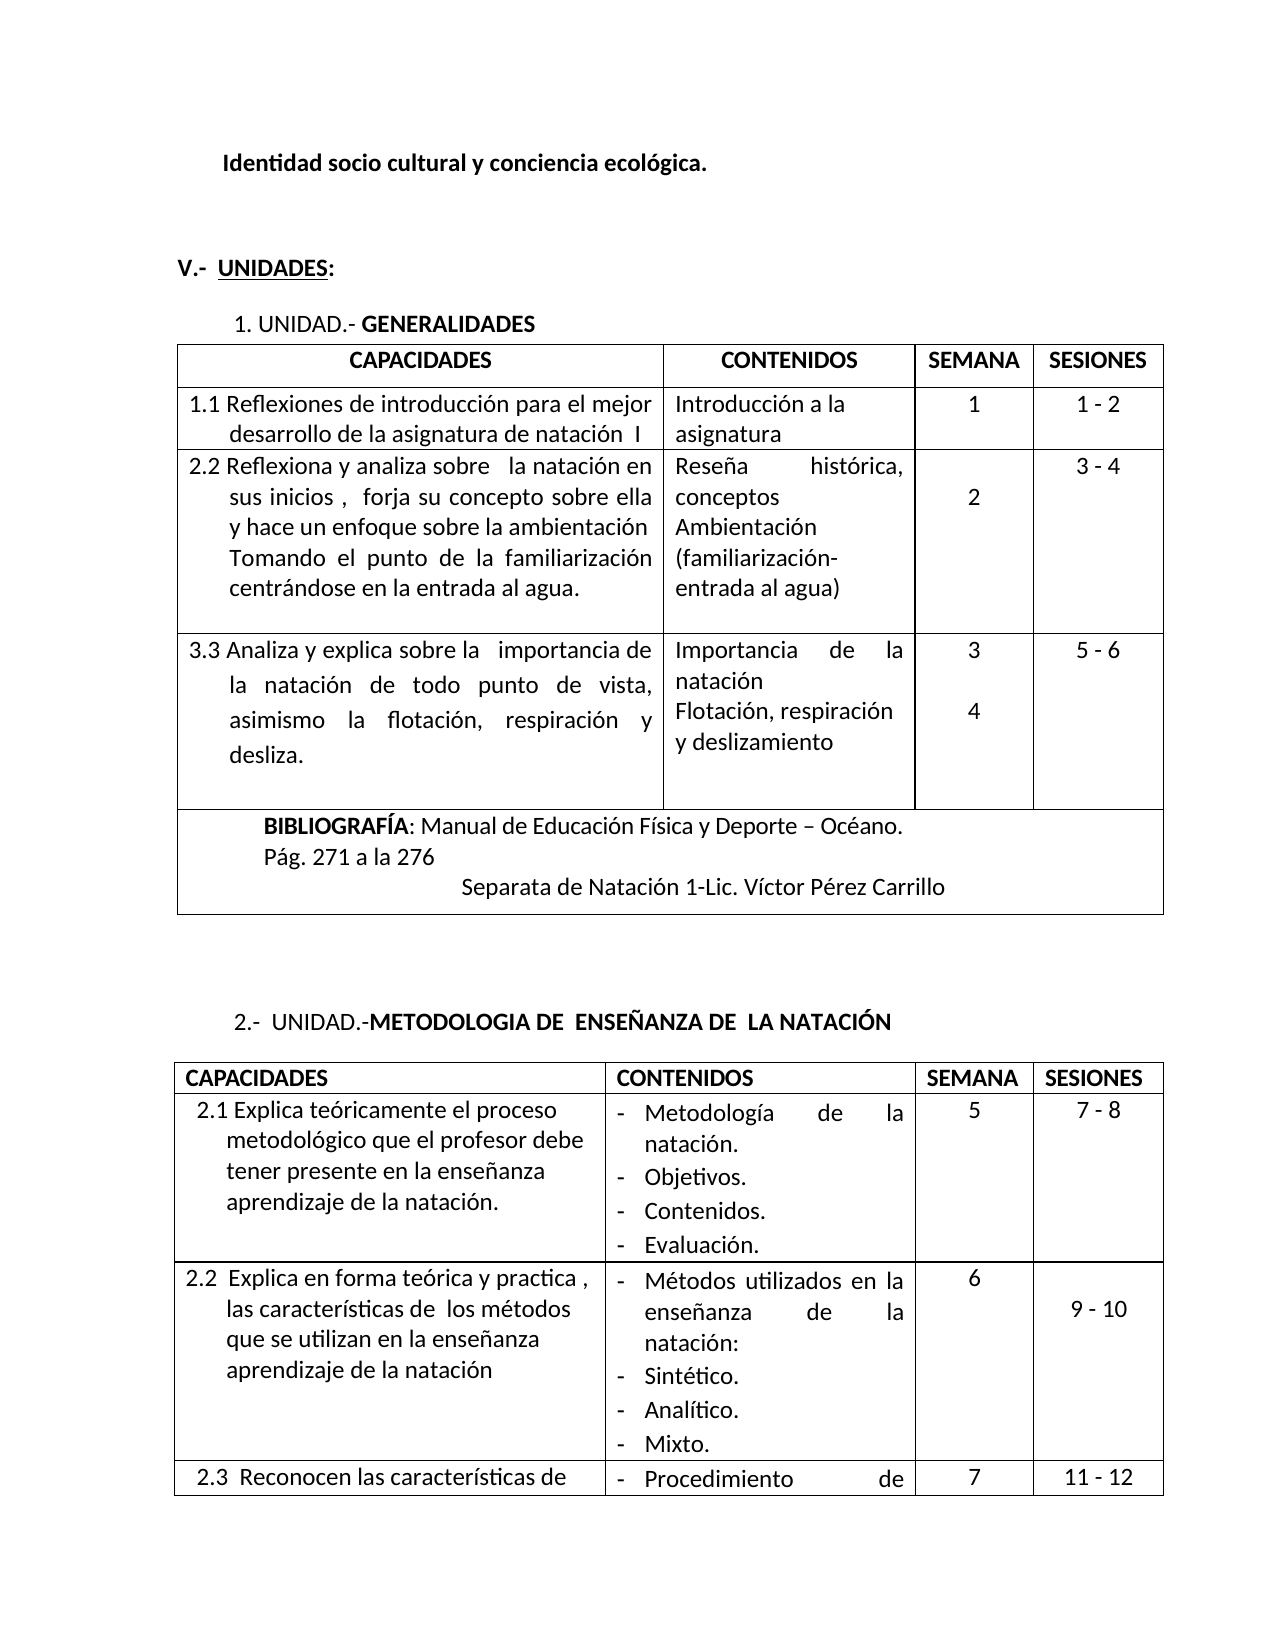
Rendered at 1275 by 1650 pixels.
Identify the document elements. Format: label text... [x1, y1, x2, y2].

table_cell 6 [916, 1263, 1033, 1460]
table_header SESIONES [1034, 1063, 1163, 1093]
table_cell Metodología de la natación. Objetivos. Contenidos. Evaluación. [606, 1094, 915, 1261]
table_cell 1 [916, 388, 1033, 449]
text Identidad socio cultural y conciencia ecológica. [177, 148, 1098, 178]
table_cell 7 [916, 1461, 1033, 1495]
table_cell 3.3 Analiza y explica sobre la importancia de la natación de todo punto de vista, asimismo la flotación, respiración y desliza. [178, 634, 663, 809]
table_cell Reseña histórica, conceptos Ambientación (familiarización- entrada al agua) [664, 450, 914, 633]
table_header CAPACIDADES [178, 345, 663, 387]
table_cell 2.2 Reflexiona y analiza sobre la natación en sus inicios , forja su concepto sobre ella y hace un enfoque sobre la ambientación Tomando el punto de la familiarización centrándose en la entrada al agua. [178, 450, 663, 633]
table_cell 7 - 8 [1034, 1094, 1163, 1261]
text V.- UNIDADES: [177, 253, 1098, 283]
table_header SEMANA [916, 345, 1033, 387]
table_header SEMANA [916, 1063, 1033, 1093]
text 2.- UNIDAD.-METODOLOGIA DE ENSEÑANZA DE LA NATACIÓN [233, 1006, 1098, 1036]
table_header SESIONES [1034, 345, 1163, 387]
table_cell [175, 1461, 605, 1495]
table_cell 5 - 6 [1034, 634, 1163, 809]
table_cell 2.2 Explica en forma teórica y practica , las características de los métodos que se utilizan en la enseñanza aprendizaje de la natación [175, 1263, 605, 1460]
text 1. UNIDAD.- GENERALIDADES [233, 308, 1098, 339]
table_cell Métodos utilizados en la enseñanza de la natación: Sintético. Analítico. Mixto. [606, 1263, 915, 1460]
table_cell 1.1 Reflexiones de introducción para el mejor desarrollo de la asignatura de natación I [178, 388, 663, 449]
table_cell 1 - 2 [1034, 388, 1163, 449]
table_header CONTENIDOS [664, 345, 914, 387]
table_cell 2 [916, 450, 1033, 633]
table_cell Introducción a la asignatura [664, 388, 914, 449]
table_cell 5 [916, 1094, 1033, 1261]
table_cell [606, 1461, 915, 1495]
table_cell 2.1 Explica teóricamente el proceso metodológico que el profesor debe tener presente en la enseñanza aprendizaje de la natación. [175, 1094, 605, 1261]
table_header CAPACIDADES [175, 1063, 605, 1093]
table_cell 3 4 [916, 634, 1033, 809]
table_cell Importancia de la natación Flotación, respiración y deslizamiento [664, 634, 914, 809]
table_cell 3 - 4 [1034, 450, 1163, 633]
table_cell 11 - 12 [1034, 1461, 1163, 1495]
table_cell BIBLIOGRAFÍA: Manual de Educación Física y Deporte – Océano. Pág. 271 a la 276 Separata de Natación 1-Lic. Víctor Pérez Carrillo [178, 810, 1163, 914]
table_cell 9 - 10 [1034, 1263, 1163, 1460]
table_header CONTENIDOS [606, 1063, 915, 1093]
